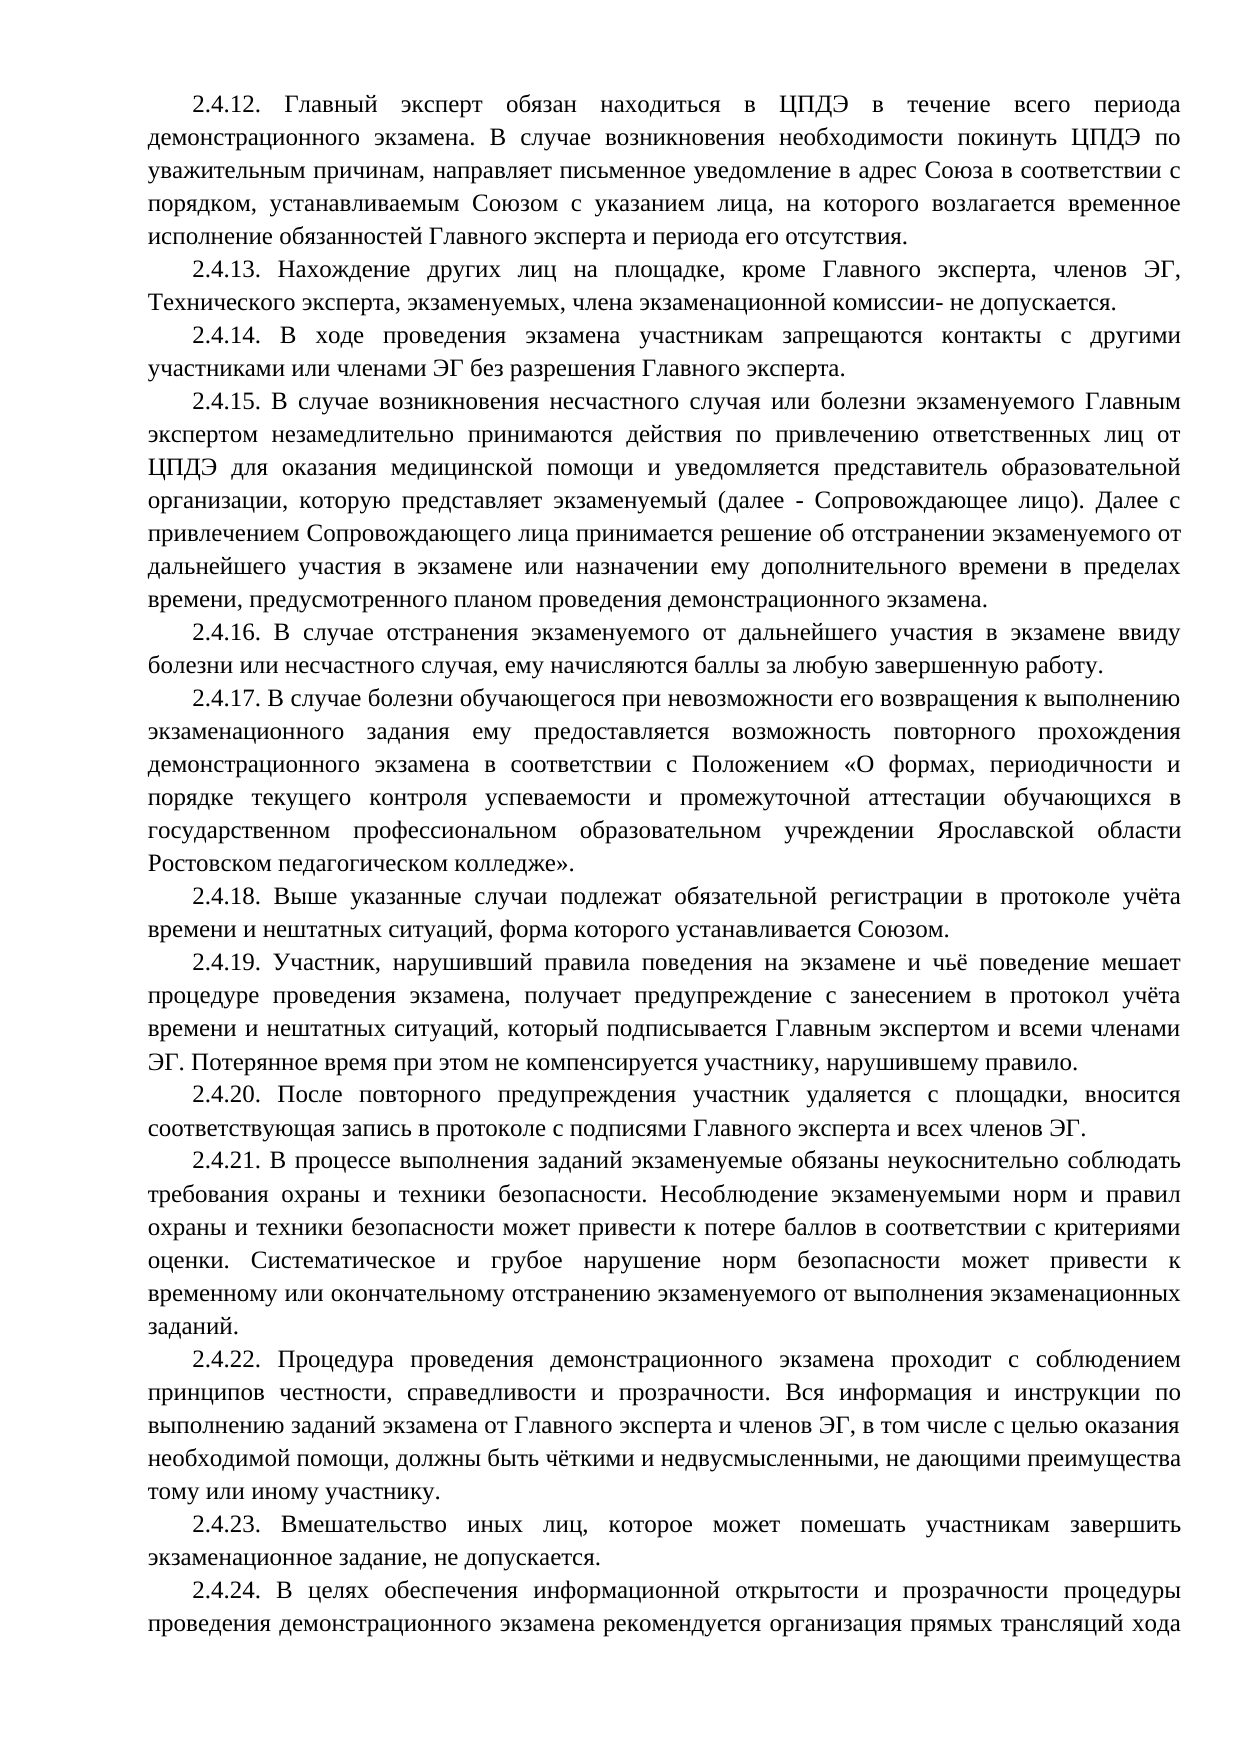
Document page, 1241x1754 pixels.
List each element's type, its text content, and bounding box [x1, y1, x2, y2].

text 2.4.21. В процессе выполнения заданий экзаменуемые обязаны неукоснительно соблюдать требования охраны и техники безопасности. Несоблюдение экзаменуемыми норм и правил охраны и техники безопасности может привести к потере баллов в соответствии с критериями оценки. Систематическое и грубое нарушение норм безопасности может привести к временному или окончательному отстранению экзаменуемого от выполнения экзаменационных заданий. [148, 1143, 1182, 1341]
text 2.4.13. Нахождение других лиц на площадке, кроме Главного эксперта, членов ЭГ, Технического эксперта, экзаменуемых, члена экзаменационной комиссии- не допускается. [148, 251, 1182, 317]
text 2.4.23. Вмешательство иных лиц, которое может помешать участникам завершить экзаменационное задание, не допускается. [148, 1506, 1182, 1572]
text 2.4.16. В случае отстранения экзаменуемого от дальнейшего участия в экзамене ввиду болезни или несчастного случая, ему начисляются баллы за любую завершенную работу. [148, 614, 1182, 680]
text 2.4.14. В ходе проведения экзамена участникам запрещаются контакты с другими участниками или членами ЭГ без разрешения Главного эксперта. [148, 317, 1182, 383]
text 2.4.12. Главный эксперт обязан находиться в ЦПДЭ в течение всего периода демонстрационного экзамена. В случае возникновения необходимости покинуть ЦПДЭ по уважительным причинам, направляет письменное уведомление в адрес Союза в соответствии с порядком, устанавливаемым Союзом с указанием лица, на которого возлагается временное исполнение обязанностей Главного эксперта и периода его отсутствия. [148, 86, 1182, 251]
text 2.4.22. Процедура проведения демонстрационного экзамена проходит с соблюдением принципов честности, справедливости и прозрачности. Вся информация и инструкции по выполнению заданий экзамена от Главного эксперта и членов ЭГ, в том числе с целью оказания необходимой помощи, должны быть чёткими и недвусмысленными, не дающими преимущества тому или иному участнику. [148, 1341, 1182, 1506]
text 2.4.20. После повторного предупреждения участник удаляется с площадки, вносится соответствующая запись в протоколе с подписями Главного эксперта и всех членов ЭГ. [148, 1077, 1182, 1143]
text 2.4.19. Участник, нарушивший правила поведения на экзамене и чьё поведение мешает процедуре проведения экзамена, получает предупреждение с занесением в протокол учёта времени и нештатных ситуаций, который подписывается Главным экспертом и всеми членами ЭГ. Потерянное время при этом не компенсируется участнику, нарушившему правило. [148, 944, 1182, 1077]
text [148, 1572, 1182, 1638]
text 2.4.17. В случае болезни обучающегося при невозможности его возвращения к выполнению экзаменационного задания ему предоставляется возможность повторного прохождения демонстрационного экзамена в соответствии с Положением «О формах, периодичности и порядке текущего контроля успеваемости и промежуточной аттестации обучающихся в государственном профессиональном образовательном учреждении Ярославской области Ростовском педагогическом колледже». [148, 680, 1182, 878]
text 2.4.18. Выше указанные случаи подлежат обязательной регистрации в протоколе учёта времени и нештатных ситуаций, форма которого устанавливается Союзом. [148, 878, 1182, 944]
text 2.4.15. В случае возникновения несчастного случая или болезни экзаменуемого Главным экспертом незамедлительно принимаются действия по привлечению ответственных лиц от ЦПДЭ для оказания медицинской помощи и уведомляется представитель образовательной организации, которую представляет экзаменуемый (далее - Сопровождающее лицо). Далее с привлечением Сопровождающего лица принимается решение об отстранении экзаменуемого от дальнейшего участия в экзамене или назначении ему дополнительного времени в пределах времени, предусмотренного планом проведения демонстрационного экзамена. [148, 383, 1182, 614]
